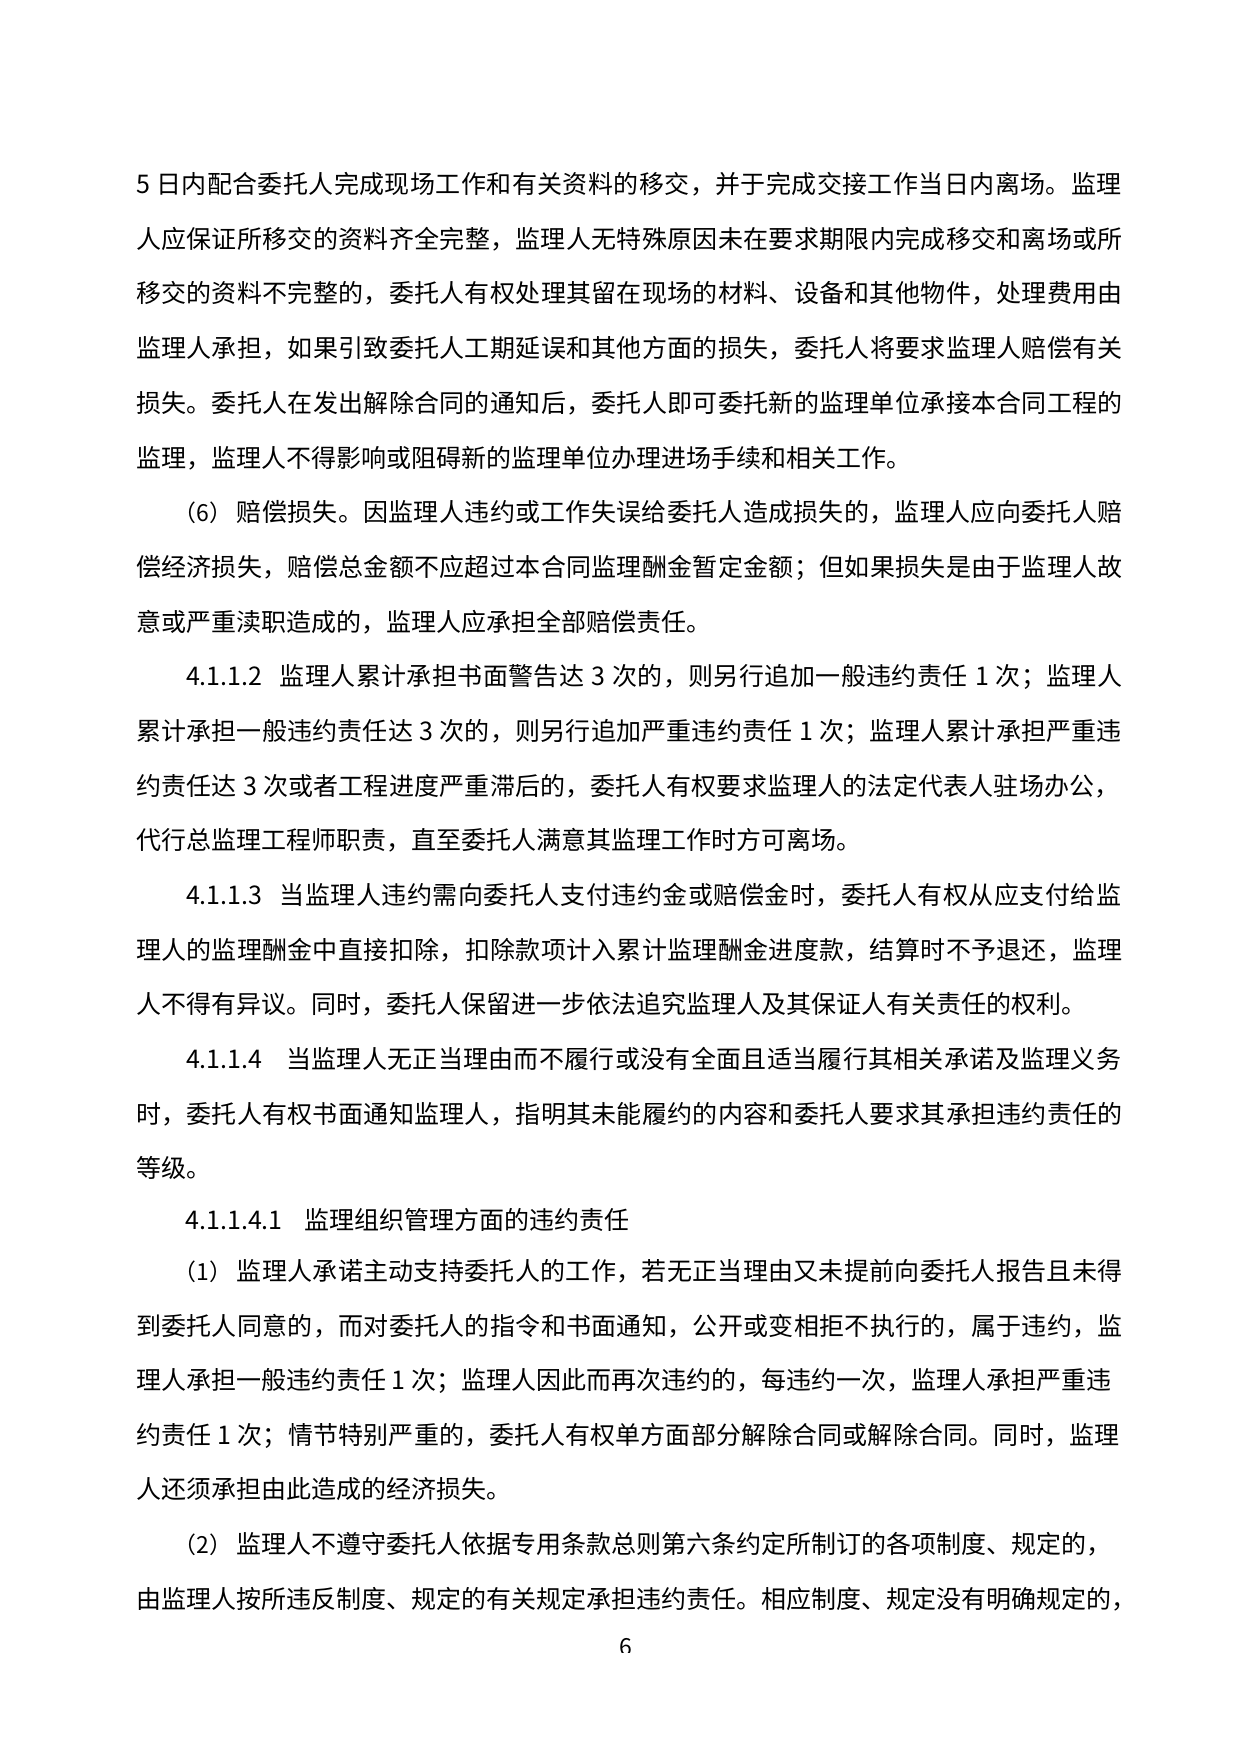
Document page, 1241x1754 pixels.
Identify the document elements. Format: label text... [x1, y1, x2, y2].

list 监理组织管理方面的违约责任 [186, 1204, 1146, 1235]
list 赔偿损失。因监理人违约或工作失误给委托人造成损失的，监理人应向委托人赔偿经济损失，赔偿总金额不应超过本合同监理酬金暂定金额；但如果损失是由于监理人故意或严重渎职造成的，监理人应承担全部赔偿责任。 [136, 493, 1122, 638]
list 监理人累计承担书面警告达 3 次的，则另行追加一般违约责任 1 次；监理人累计承担一般违约责任达 3 次的，则另行追加严重违约责任 1 次；监理人累计承担严重违约责任达 3 次或者工程进度严重滞后的，委托人有权要求监理人的法定代表人驻场办公，代行总监理工程师职责，直至委托人满意其监理工作时方可离场。 [136, 657, 1122, 857]
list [136, 1525, 1135, 1616]
list 当监理人无正当理由而不履行或没有全面且适当履行其相关承诺及监理义务时，委托人有权书面通知监理人，指明其未能履约的内容和委托人要求其承担违约责任的等级。 [136, 1039, 1122, 1185]
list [136, 164, 1122, 474]
text 约责任 1 次；情节特别严重的，委托人有权单方面部分解除合同或解除合同。同时，监理人还须承担由此造成的经济损失。 [136, 1415, 1122, 1506]
list 监理人承诺主动支持委托人的工作，若无正当理由又未提前向委托人报告且未得到委托人同意的，而对委托人的指令和书面通知，公开或变相拒不执行的，属于违约，监理人承担一般违约责任 1 次；监理人因此而再次违约的，每违约一次，监理人承担严重违 [136, 1251, 1122, 1397]
list 当监理人违约需向委托人支付违约金或赔偿金时，委托人有权从应支付给监理人的监理酬金中直接扣除，扣除款项计入累计监理酬金进度款，结算时不予退还，监理人不得有异议。同时，委托人保留进一步依法追究监理人及其保证人有关责任的权利。 [136, 876, 1122, 1021]
